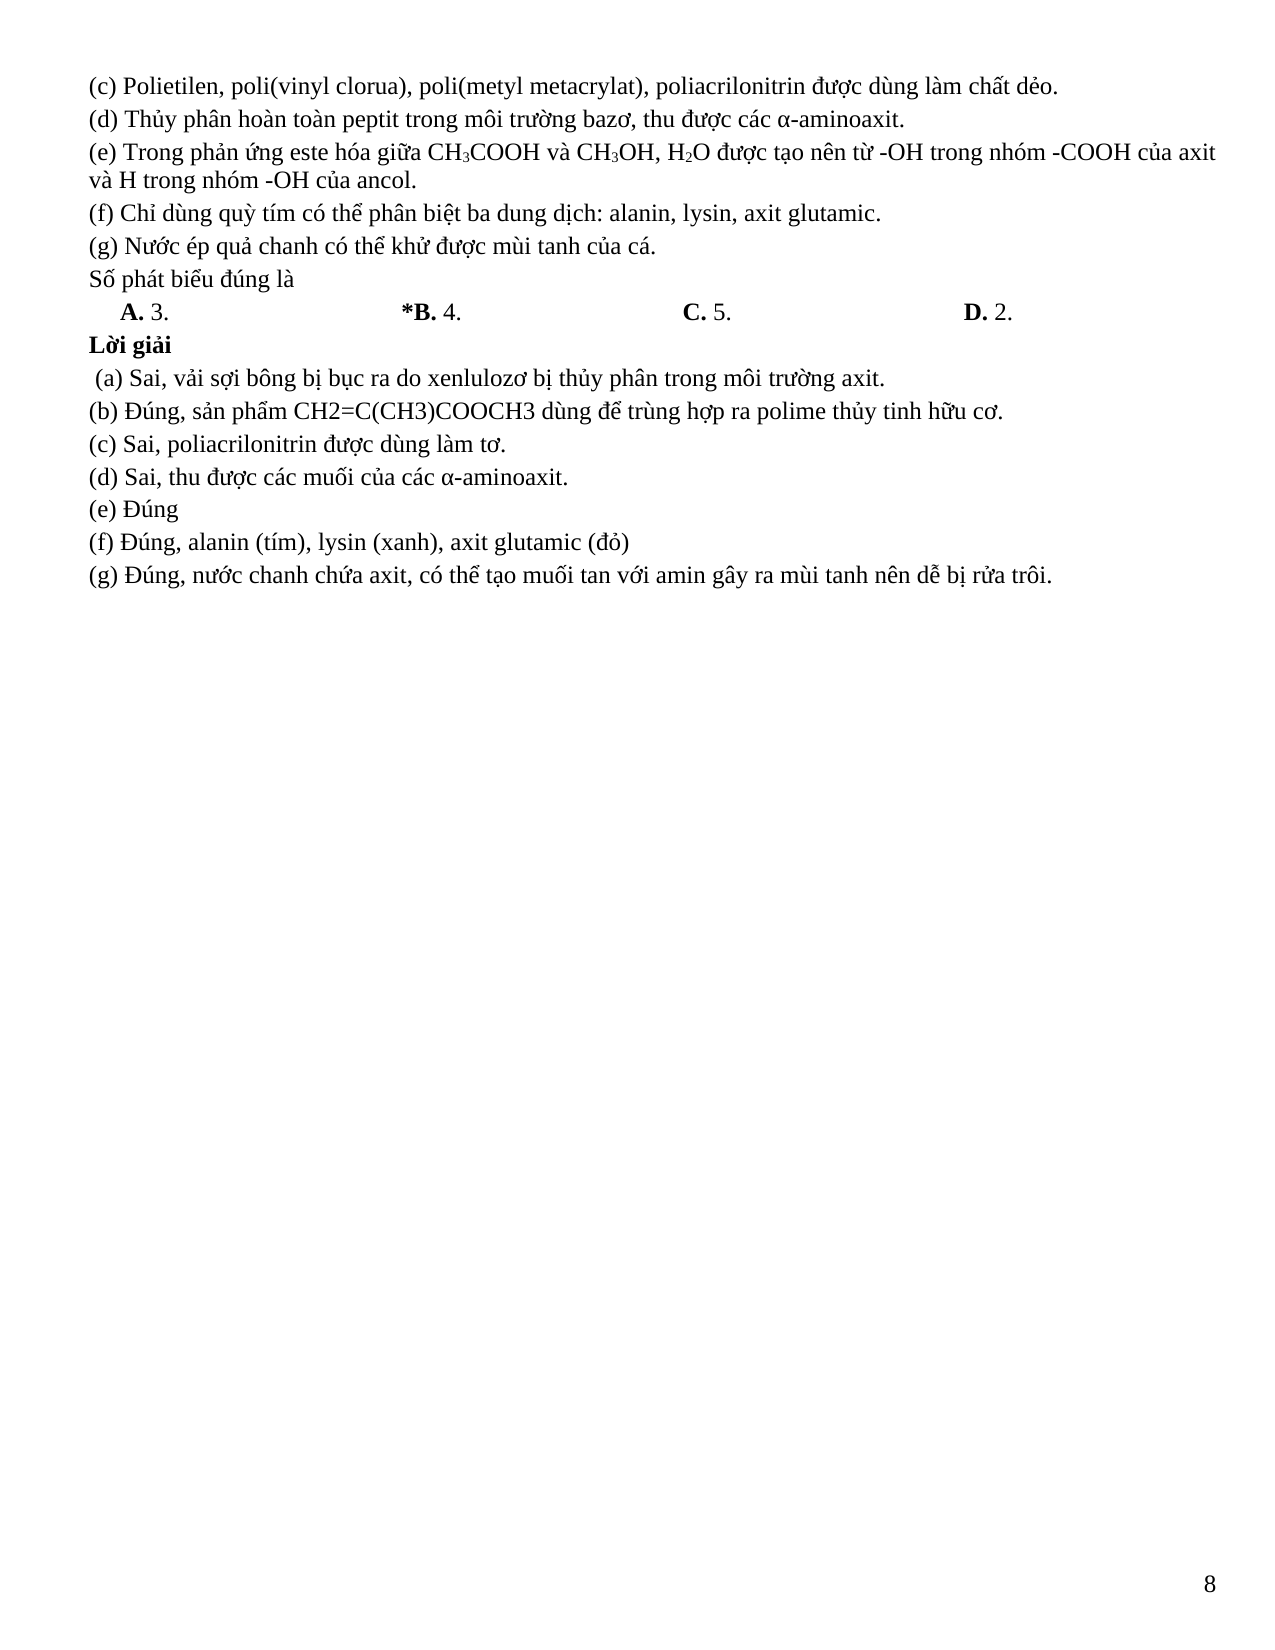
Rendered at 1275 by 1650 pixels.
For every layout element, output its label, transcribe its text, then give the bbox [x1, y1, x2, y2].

text (b) Đúng, sản phẩm CH2=C(CH3)COOCH3 dùng để trùng hợp ra polime thủy tinh hữu cơ. [89, 396, 1216, 424]
text (d) Thủy phân hoàn toàn peptit trong môi trường bazơ, thu được các α-aminoaxit. [89, 104, 1216, 132]
text (e) Trong phản ứng este hóa giữa CH3COOH và CH3OH, H2O được tạo nên từ -OH trong nhóm -COOH của axit và H trong nhóm -OH của ancol. [89, 137, 1216, 194]
text (c) Sai, poliacrilonitrin được dùng làm tơ. [89, 429, 1216, 457]
text A. 3. *B. 4. C. 5. D. 2. [89, 297, 1216, 326]
text (c) Polietilen, poli(vinyl clorua), poli(metyl metacrylat), poliacrilonitrin được dùng làm chất dẻo. [89, 71, 1216, 99]
text (g) Nước ép quả chanh có thể khử được mùi tanh của cá. [89, 231, 1216, 260]
text (a) Sai, vải sợi bông bị bục ra do xenlulozơ bị thủy phân trong môi trường axit. [89, 363, 1216, 392]
text (e) Đúng [89, 494, 1216, 523]
text (f) Chỉ dùng quỳ tím có thể phân biệt ba dung dịch: alanin, lysin, axit glutamic. [89, 198, 1216, 227]
text (d) Sai, thu được các muối của các α-aminoaxit. [89, 462, 1216, 490]
text (g) Đúng, nước chanh chứa axit, có thể tạo muối tan với amin gây ra mùi tanh nên dễ bị rửa trôi. [89, 560, 1216, 589]
text Số phát biểu đúng là [89, 264, 1216, 293]
text (f) Đúng, alanin (tím), lysin (xanh), axit glutamic (đỏ) [89, 527, 1216, 556]
text Lời giải [89, 330, 1216, 359]
